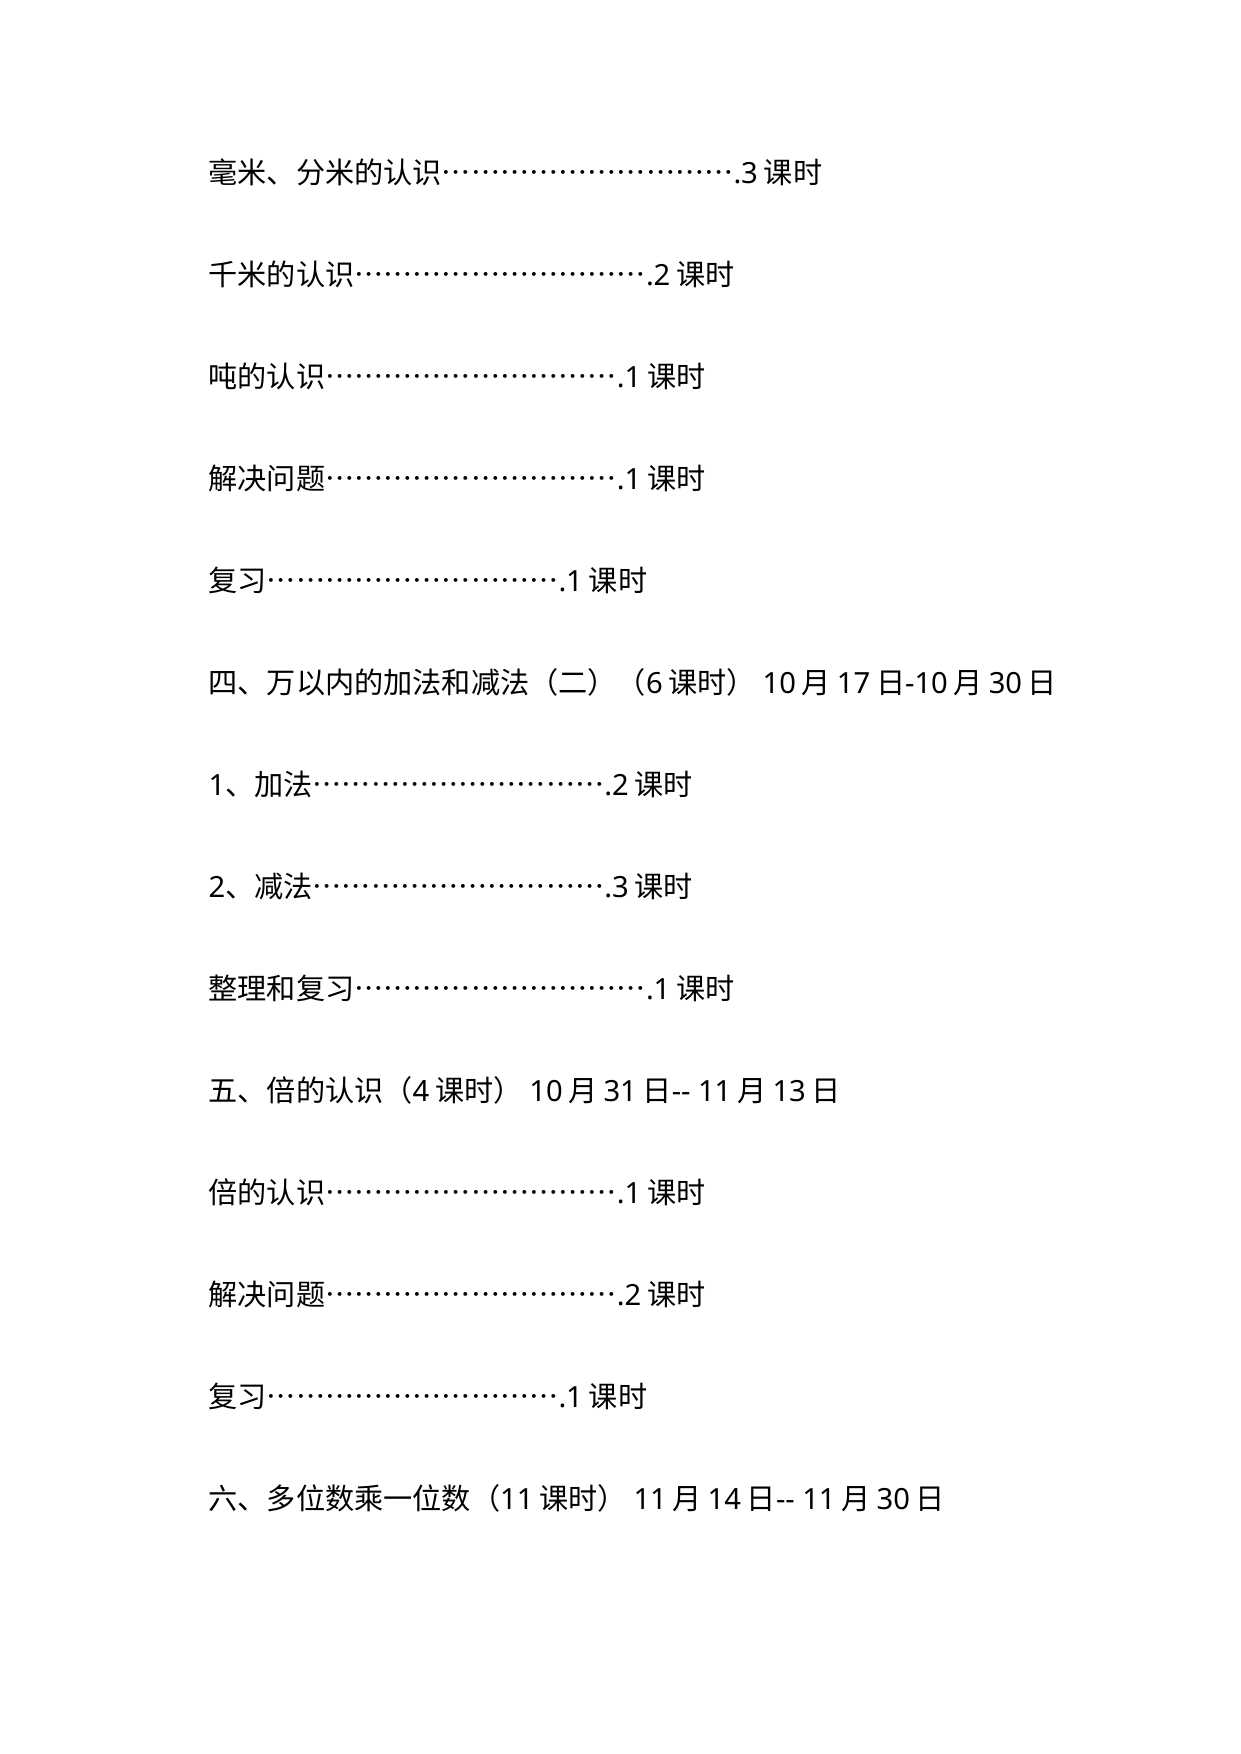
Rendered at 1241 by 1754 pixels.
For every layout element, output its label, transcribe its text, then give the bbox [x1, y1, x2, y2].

text 复习………………………….1课时 [150, 558, 1090, 600]
text 六、多位数乘一位数（11课时） 11月14日-- 11月30日 [150, 1476, 1090, 1518]
text 1、加法………………………….2课时 [150, 762, 1090, 804]
text 解决问题………………………….1课时 [150, 456, 1090, 498]
text 复习………………………….1课时 [150, 1374, 1090, 1416]
text 毫米、分米的认识………………………….3课时 [150, 150, 1090, 192]
text 吨的认识………………………….1课时 [150, 354, 1090, 396]
text 五、倍的认识（4课时） 10月31日-- 11月13日 [150, 1068, 1090, 1110]
text 整理和复习………………………….1课时 [150, 966, 1090, 1008]
text 2、减法………………………….3课时 [150, 864, 1090, 906]
text 解决问题………………………….2课时 [150, 1272, 1090, 1314]
text 千米的认识………………………….2课时 [150, 252, 1090, 294]
text 四、万以内的加法和减法（二）（6课时） 10月17日-10月30日 [150, 660, 1090, 702]
text 倍的认识………………………….1课时 [150, 1170, 1090, 1212]
